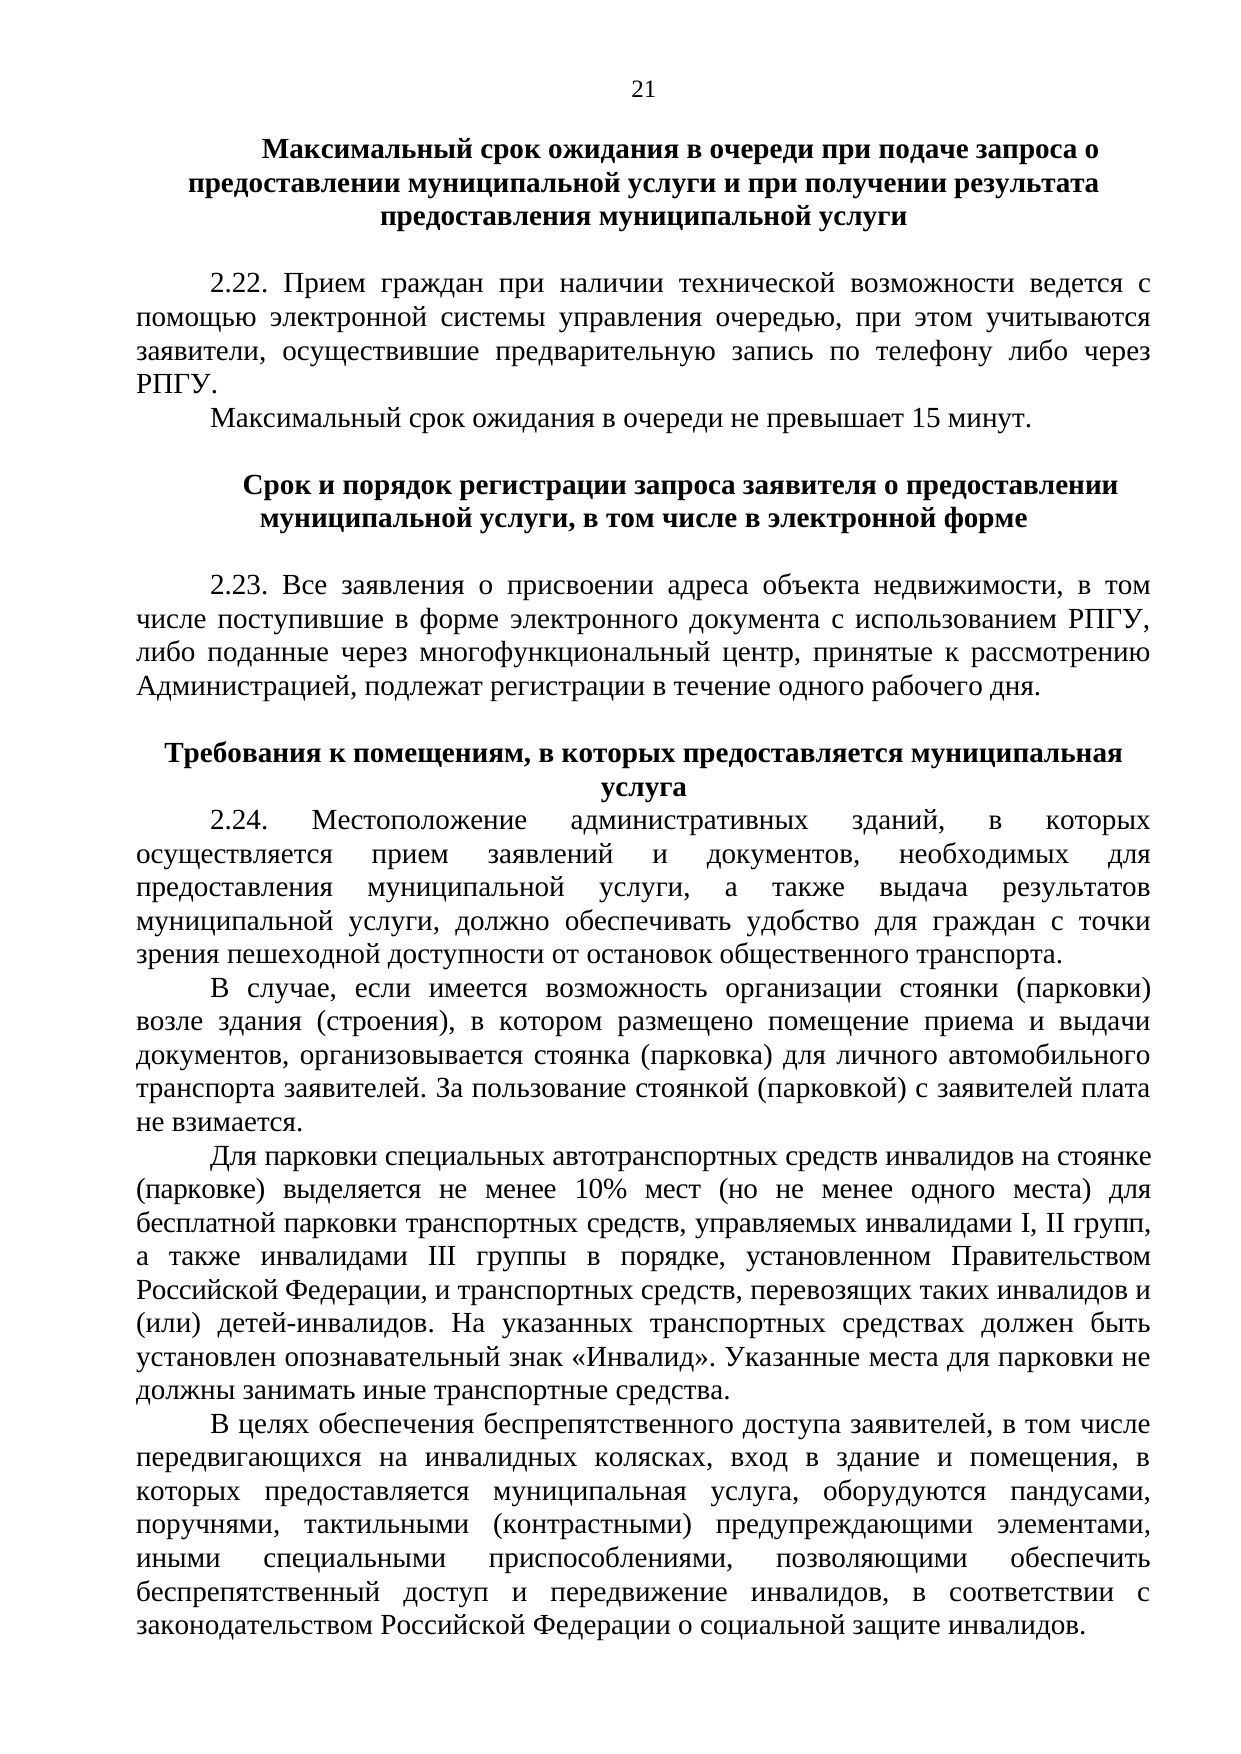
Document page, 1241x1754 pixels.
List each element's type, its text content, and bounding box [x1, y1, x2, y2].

text Для парковки специальных автотранспортных средств инвалидов на стоянке (парковке) выделяется не менее 10% мест (но не менее одного места) для бесплатной парковки транспортных средств, управляемых инвалидами I, II групп, а также инвалидами III группы в порядке, установленном Правительством Российской Федерации, и транспортных средств, перевозящих таких инвалидов и (или) детей-инвалидов. На указанных транспортных средствах должен быть установлен опознавательный знак «Инвалид». Указанные места для парковки не должны занимать иные транспортные средства. [136, 1138, 1152, 1406]
text Максимальный срок ожидания в очереди не превышает 15 минут. [136, 400, 1152, 433]
text 2.24. Местоположение административных зданий, в которых осуществляется прием заявлений и документов, необходимых для предоставления муниципальной услуги, а также выдача результатов муниципальной услуги, должно обеспечивать удобство для граждан с точки зрения пешеходной доступности от остановок общественного транспорта. [136, 802, 1152, 970]
text Максимальный срок ожидания в очереди при подаче запроса о предоставлении муниципальной услуги и при получении результата предоставления муниципальной услуги [136, 131, 1152, 232]
text В случае, если имеется возможность организации стоянки (парковки) возле здания (строения), в котором размещено помещение приема и выдачи документов, организовывается стоянка (парковка) для личного автомобильного транспорта заявителей. За пользование стоянкой (парковкой) с заявителей плата не взимается. [136, 970, 1152, 1138]
text В целях обеспечения беспрепятственного доступа заявителей, в том числе передвигающихся на инвалидных колясках, вход в здание и помещения, в которых предоставляется муниципальная услуга, оборудуются пандусами, поручнями, тактильными (контрастными) предупреждающими элементами, иными специальными приспособлениями, позволяющими обеспечить беспрепятственный доступ и передвижение инвалидов, в соответствии с законодательством Российской Федерации о социальной защите инвалидов. [136, 1406, 1152, 1641]
text 2.23. Все заявления о присвоении адреса объекта недвижимости, в том числе поступившие в форме электронного документа с использованием РПГУ, либо поданные через многофункциональный центр, принятые к рассмотрению Администрацией, подлежат регистрации в течение одного рабочего дня. [136, 567, 1152, 702]
text Срок и порядок регистрации запроса заявителя о предоставлении муниципальной услуги, в том числе в электронной форме [136, 467, 1152, 534]
text 2.22. Прием граждан при наличии технической возможности ведется с помощью электронной системы управления очередью, при этом учитываются заявители, осуществившие предварительную запись по телефону либо через РПГУ. [136, 266, 1152, 400]
text Требования к помещениям, в которых предоставляется муниципальная услуга [136, 735, 1152, 802]
